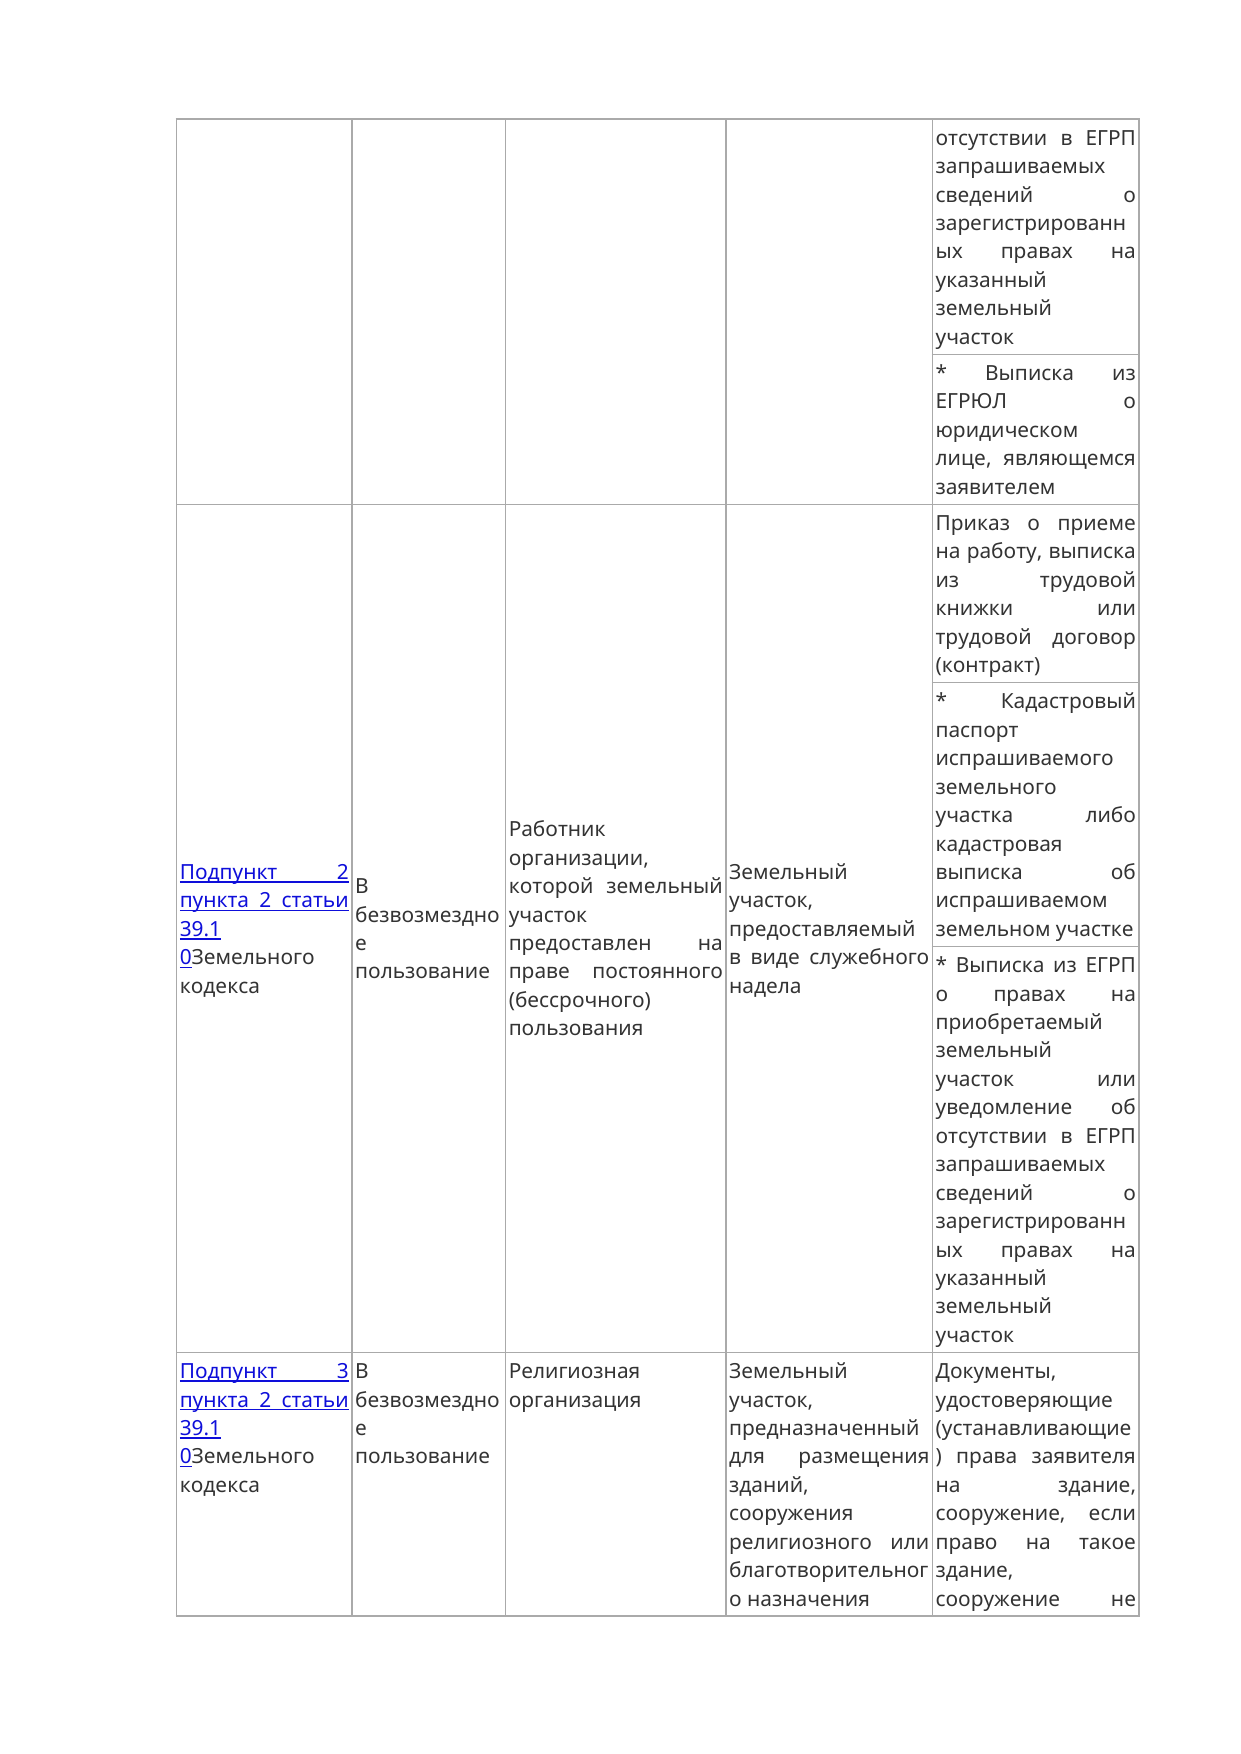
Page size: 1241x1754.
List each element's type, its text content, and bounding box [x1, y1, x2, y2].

table_cell В безвозмездное пользование [353, 505, 505, 1352]
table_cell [933, 120, 1138, 353]
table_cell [727, 1353, 932, 1615]
table_cell * Выписка из ЕГРЮЛ о юридическом лице, являющемся заявителем [933, 355, 1138, 503]
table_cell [353, 1353, 505, 1615]
table_cell Работник организации, которой земельный участок предоставлен на праве постоянного (бессрочного) пользования [506, 505, 725, 1352]
table_cell Приказ о приеме на работу, выписка из трудовой книжки или трудовой договор (контракт) [933, 505, 1138, 682]
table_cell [933, 1353, 1138, 1615]
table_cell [177, 1353, 351, 1615]
table_cell Земельный участок, предоставляемый в виде служебного надела [727, 505, 932, 1352]
table_cell Подпункт 2 пункта 2 статьи 39.10Земельного кодекса [177, 505, 351, 1352]
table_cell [506, 1353, 725, 1615]
table_cell * Кадастровый паспорт испрашиваемого земельного участка либо кадастровая выписка об испрашиваемом земельном участке [933, 683, 1138, 946]
